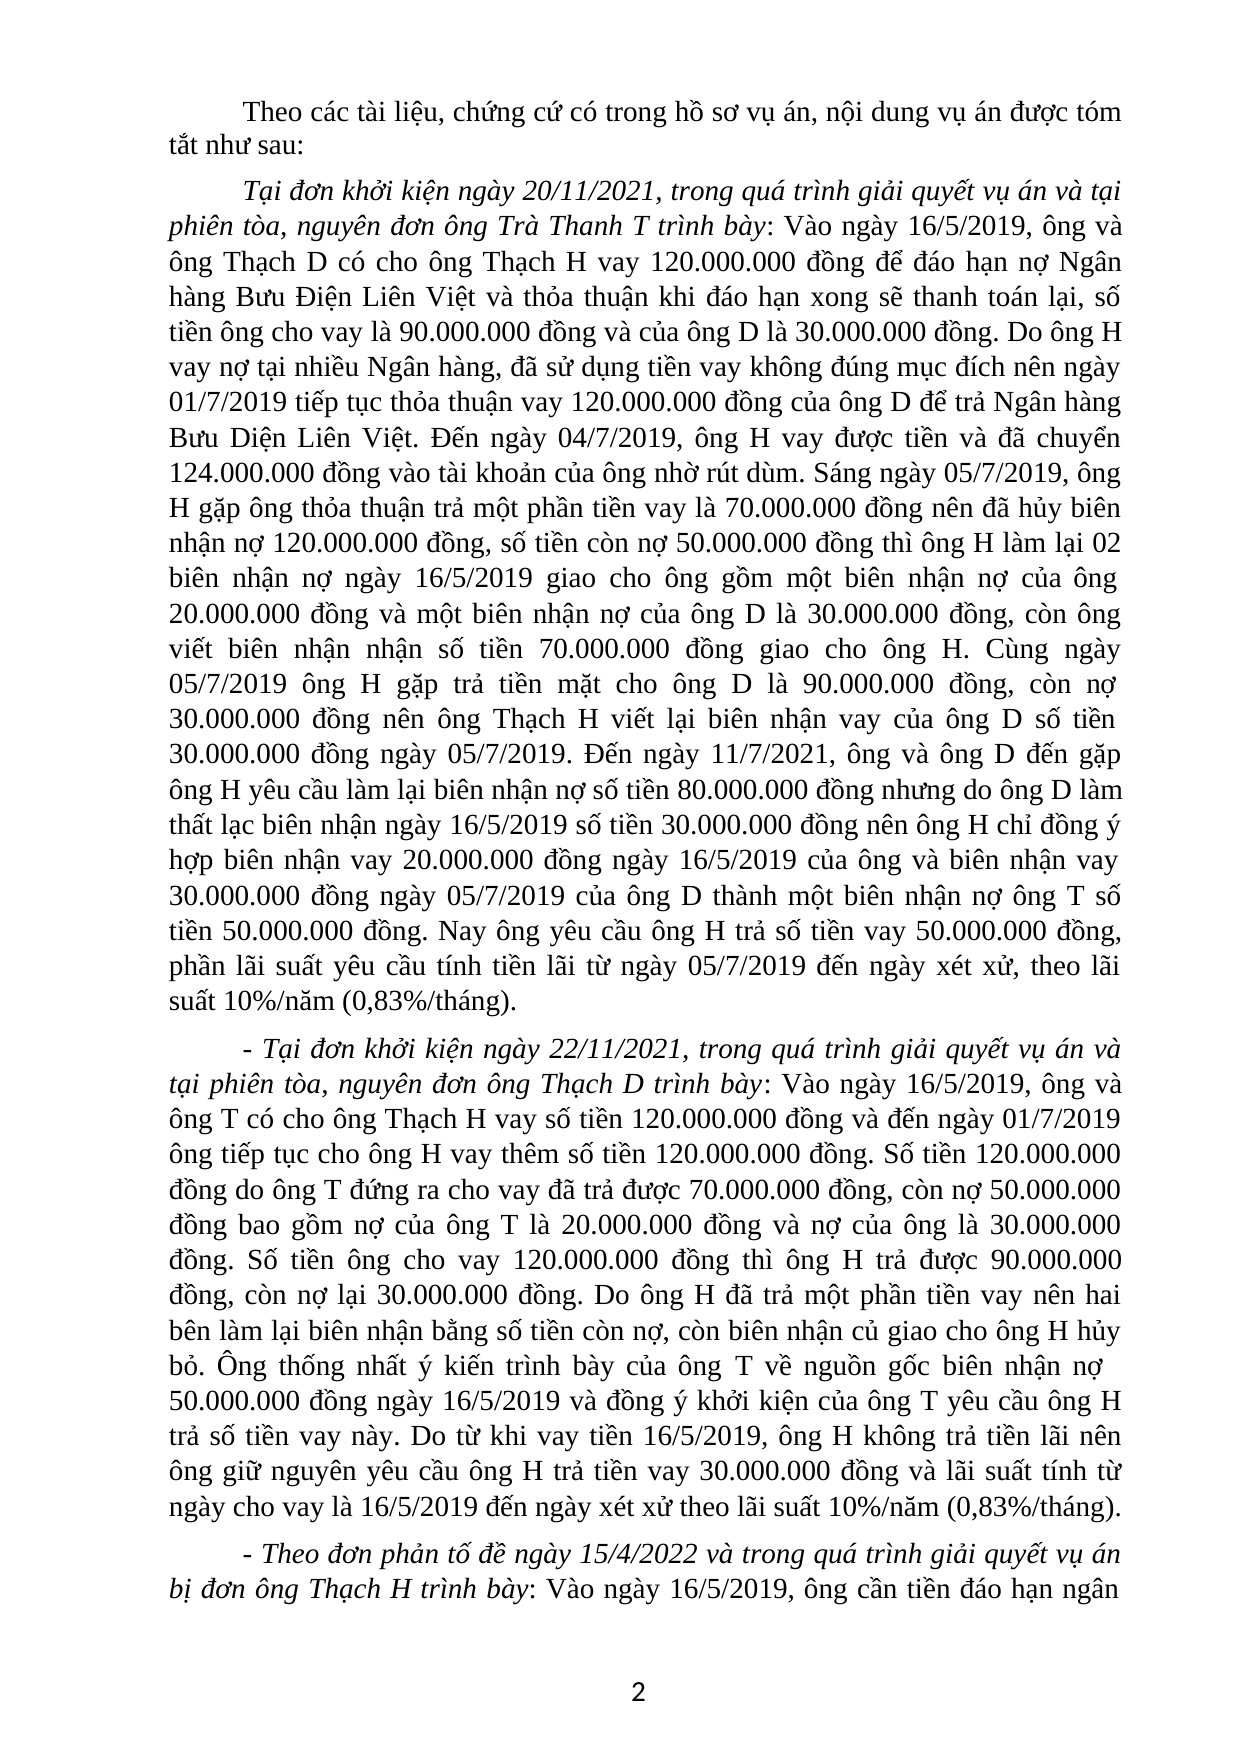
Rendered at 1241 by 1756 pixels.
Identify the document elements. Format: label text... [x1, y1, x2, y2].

text Theo các tài liệu, chứng cứ có trong hồ sơ vụ án, nội dung vụ án được tóm tắt như sau: [169, 94, 1123, 161]
text Tại đơn khởi kiện ngày 20/11/2021, trong quá trình giải quyết vụ án và tại phiên tòa, nguyên đơn ông Trà Thanh T trình bày: Vào ngày 16/5/2019, ông và ông Thạch D có cho ông Thạch H vay 120.000.000 đồng để đáo hạn nợ Ngân hàng Bưu Điện Liên Việt và thỏa thuận khi đáo hạn xong sẽ thanh toán lại, số tiền ông cho vay là 90.000.000 đồng và của ông D là 30.000.000 đồng. Do ông H vay nợ tại nhiều Ngân hàng, đã sử dụng tiền vay không đúng mục đích nên ngày 01/7/2019 tiếp tục thỏa thuận vay 120.000.000 đồng của ông D để trả Ngân hàng Bưu Diện Liên Việt. Đến ngày 04/7/2019, ông H vay được tiền và đã chuyển 124.000.000 đồng vào tài khoản của ông nhờ rút dùm. Sáng ngày 05/7/2019, ông H gặp ông thỏa thuận trả một phần tiền vay là 70.000.000 đồng nên đã hủy biên nhận nợ 120.000.000 đồng, số tiền còn nợ 50.000.000 đồng thì ông H làm lại 02 biên nhận nợ ngày 16/5/2019 giao cho ông gồm một biên nhận nợ của ông [169, 173, 1123, 594]
text 20.000.000 đồng và một biên nhận nợ của ông D là 30.000.000 đồng, còn ông viết biên nhận nhận số tiền 70.000.000 đồng giao cho ông H. Cùng ngày 05/7/2019 ông H gặp trả tiền mặt cho ông D là 90.000.000 đồng, còn nợ [169, 596, 1123, 700]
text 30.000.000 đồng nên ông Thạch H viết lại biên nhận vay của ông D số tiền [169, 702, 1163, 735]
text 30.000.000 đồng ngày 05/7/2019. Đến ngày 11/7/2021, ông và ông D đến gặp ông H yêu cầu làm lại biên nhận nợ số tiền 80.000.000 đồng nhưng do ông D làm thất lạc biên nhận ngày 16/5/2019 số tiền 30.000.000 đồng nên ông H chỉ đồng ý hợp biên nhận vay 20.000.000 đồng ngày 16/5/2019 của ông và biên nhận vay [169, 737, 1123, 876]
text 30.000.000 đồng ngày 05/7/2019 của ông D thành một biên nhận nợ ông T số tiền 50.000.000 đồng. Nay ông yêu cầu ông H trả số tiền vay 50.000.000 đồng, phần lãi suất yêu cầu tính tiền lãi từ ngày 05/7/2019 đến ngày xét xử, theo lãi suất 10%/năm (0,83%/tháng). [169, 878, 1123, 1017]
list Tại đơn khởi kiện ngày 22/11/2021, trong quá trình giải quyết vụ án và tại phiên tòa, nguyên đơn ông Thạch D trình bày: Vào ngày 16/5/2019, ông và ông T có cho ông Thạch H vay số tiền 120.000.000 đồng và đến ngày 01/7/2019 ông tiếp tục cho ông H vay thêm số tiền 120.000.000 đồng. Số tiền 120.000.000 đồng do ông T đứng ra cho vay đã trả được 70.000.000 đồng, còn nợ 50.000.000 đồng bao gồm nợ của ông T là 20.000.000 đồng và nợ của ông là 30.000.000 đồng. Số tiền ông cho vay 120.000.000 đồng thì ông H trả được 90.000.000 đồng, còn nợ lại 30.000.000 đồng. Do ông H đã trả một phần tiền vay nên hai bên làm lại biên nhận bằng số tiền còn nợ, còn biên nhận củ giao cho ông H hủy bỏ. Ông thống nhất ý kiến trình bày của ông T về nguồn gốc biên nhận nợ [169, 1031, 1123, 1381]
text 50.000.000 đồng ngày 16/5/2019 và đồng ý khởi kiện của ông T yêu cầu ông H trả số tiền vay này. Do từ khi vay tiền 16/5/2019, ông H không trả tiền lãi nên ông giữ nguyên yêu cầu ông H trả tiền vay 30.000.000 đồng và lãi suất tính từ ngày cho vay là 16/5/2019 đến ngày xét xử theo lãi suất 10%/năm (0,83%/tháng). [169, 1383, 1123, 1522]
list Theo đơn phản tố đề ngày 15/4/2022 và trong quá trình giải quyết vụ án bị đơn ông Thạch H trình bày: Vào ngày 16/5/2019, ông cần tiền đáo hạn ngân [169, 1536, 1122, 1605]
